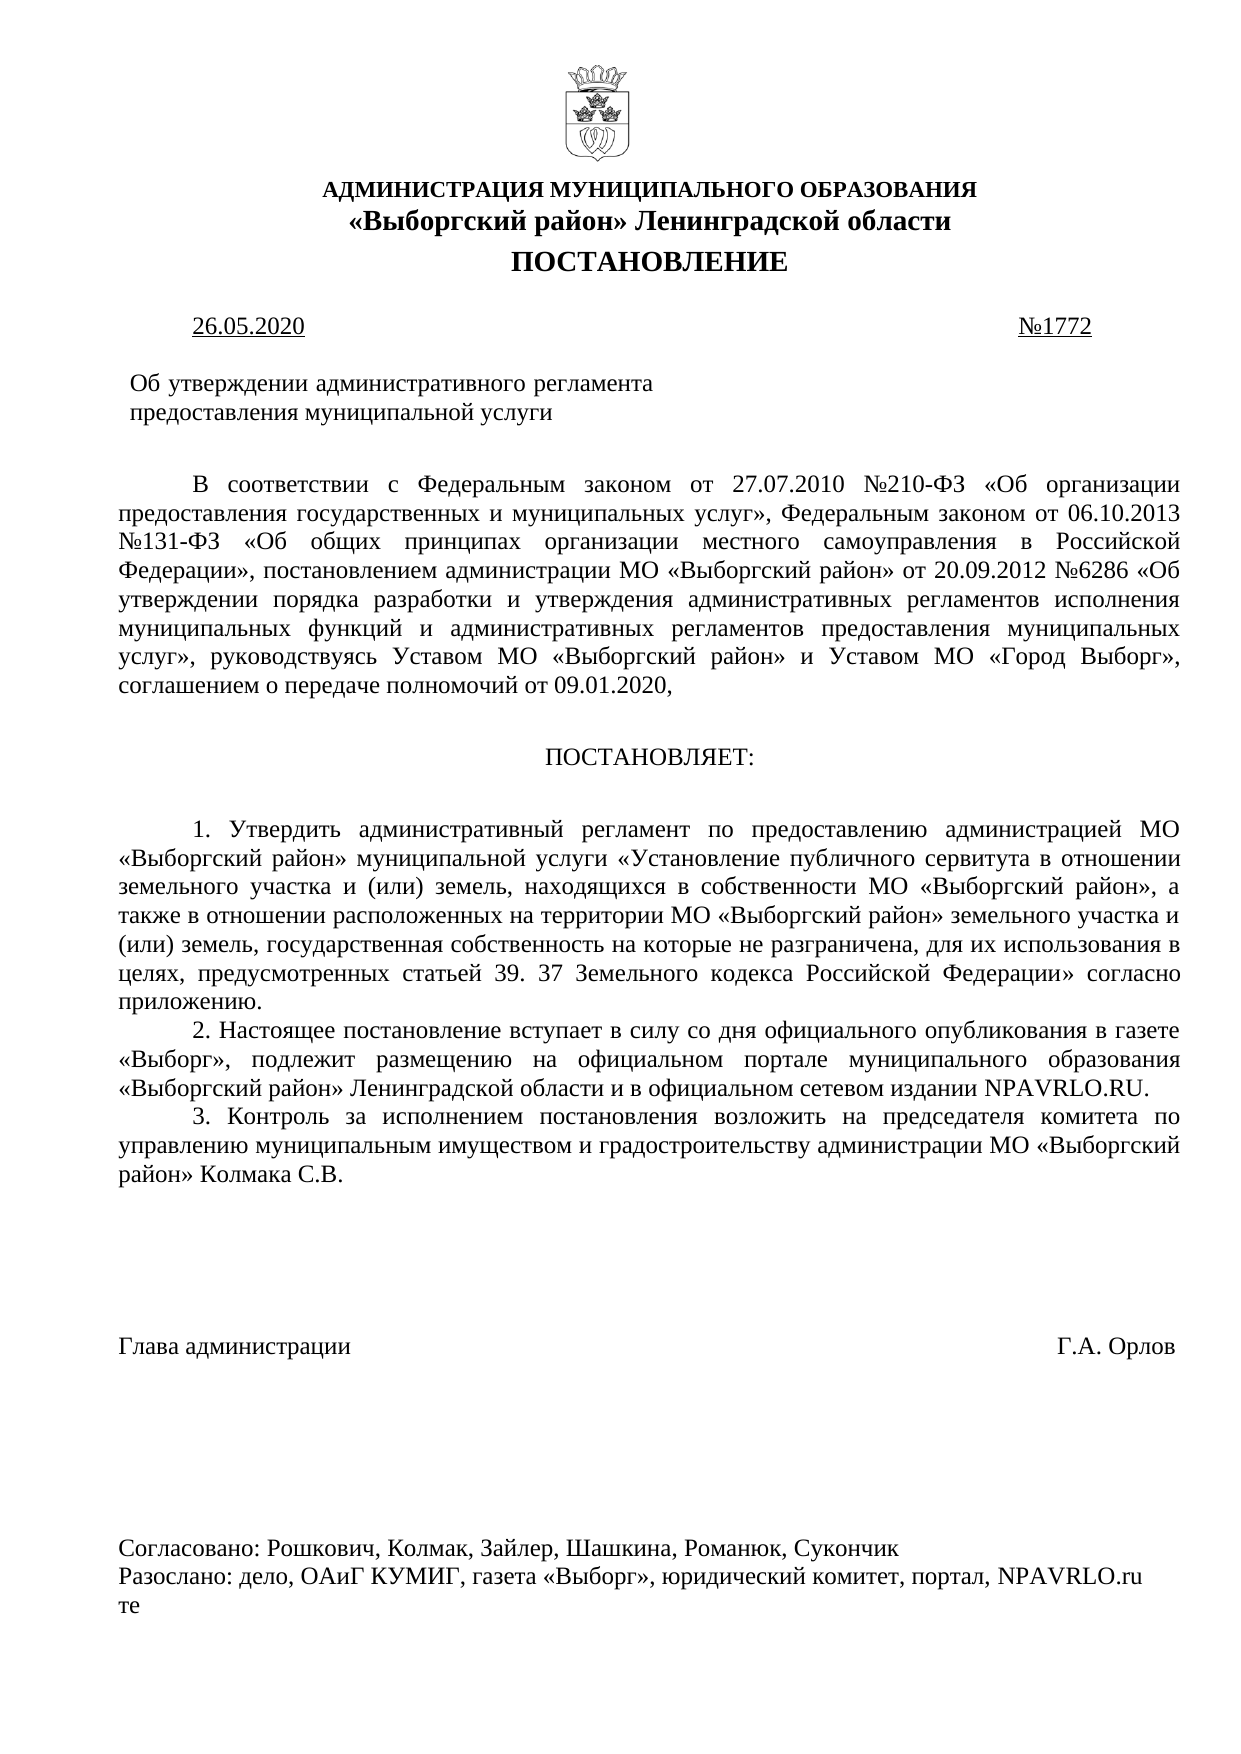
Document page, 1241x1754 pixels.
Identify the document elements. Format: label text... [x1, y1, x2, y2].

text В соответствии с Федеральным законом от 27.07.2010 №210-ФЗ «Об организации предоставления государственных и муниципальных услуг», Федеральным законом от 06.10.2013 №131-ФЗ «Об общих принципах организации местного самоуправления в Российской Федерации», постановлением администрации МО «Выборгский район» от 20.09.2012 №6286 «Об утверждении порядка разработки и утверждения административных регламентов исполнения муниципальных функций и административных регламентов предоставления муниципальных услуг», руководствуясь Уставом МО «Выборгский район» и Уставом МО «Город Выборг», соглашением о передаче полномочий от 09.01.2020, [118, 469, 1181, 699]
text ПОСТАНОВЛЕНИЕ [118, 244, 1181, 277]
text Разослано: дело, ОАиГ КУМИГ, газета «Выборг», юридический комитет, портал, NPAVRLO.ru [118, 1561, 1181, 1590]
text те [118, 1590, 1181, 1619]
table_header Об утверждении административного регламента предоставления муниципальной услуги [118, 340, 664, 426]
text «Выборгский район» Ленинградской области [118, 203, 1181, 236]
text АДМИНИСТРАЦИЯ МУНИЦИПАЛЬНОГО ОБРАЗОВАНИЯ [118, 176, 1181, 203]
text ПОСТАНОВЛЯЕТ: [118, 742, 1181, 771]
text Согласовано: Рошкович, Колмак, Зайлер, Шашкина, Романюк, Сукончик [118, 1533, 1181, 1561]
text 1. Утвердить административный регламент по предоставлению администрацией МО «Выборгский район» муниципальной услуги «Установление публичного сервитута в отношении земельного участка и (или) земель, находящихся в собственности МО «Выборгский район», а также в отношении расположенных на территории МО «Выборгский район» земельного участка и (или) земель, государственная собственность на которые не разграничена, для их использования в целях, предусмотренных статьей 39. 37 Земельного кодекса Российской Федерации» согласно приложению. [118, 814, 1181, 1015]
text Глава администрации Г.А. Орлов [118, 1331, 1181, 1360]
text 3. Контроль за исполнением постановления возложить на председателя комитета по управлению муниципальным имуществом и градостроительству администрации МО «Выборгский район» Колмака С.В. [118, 1101, 1181, 1188]
text 2. Настоящее постановление вступает в силу со дня официального опубликования в газете «Выборг», подлежит размещению на официальном портале муниципального образования «Выборгский район» Ленинградской области и в официальном сетевом издании NPAVRLO.RU. [118, 1015, 1181, 1101]
picture [549, 65, 645, 165]
text 26.05.2020 №1772 [118, 311, 1181, 339]
